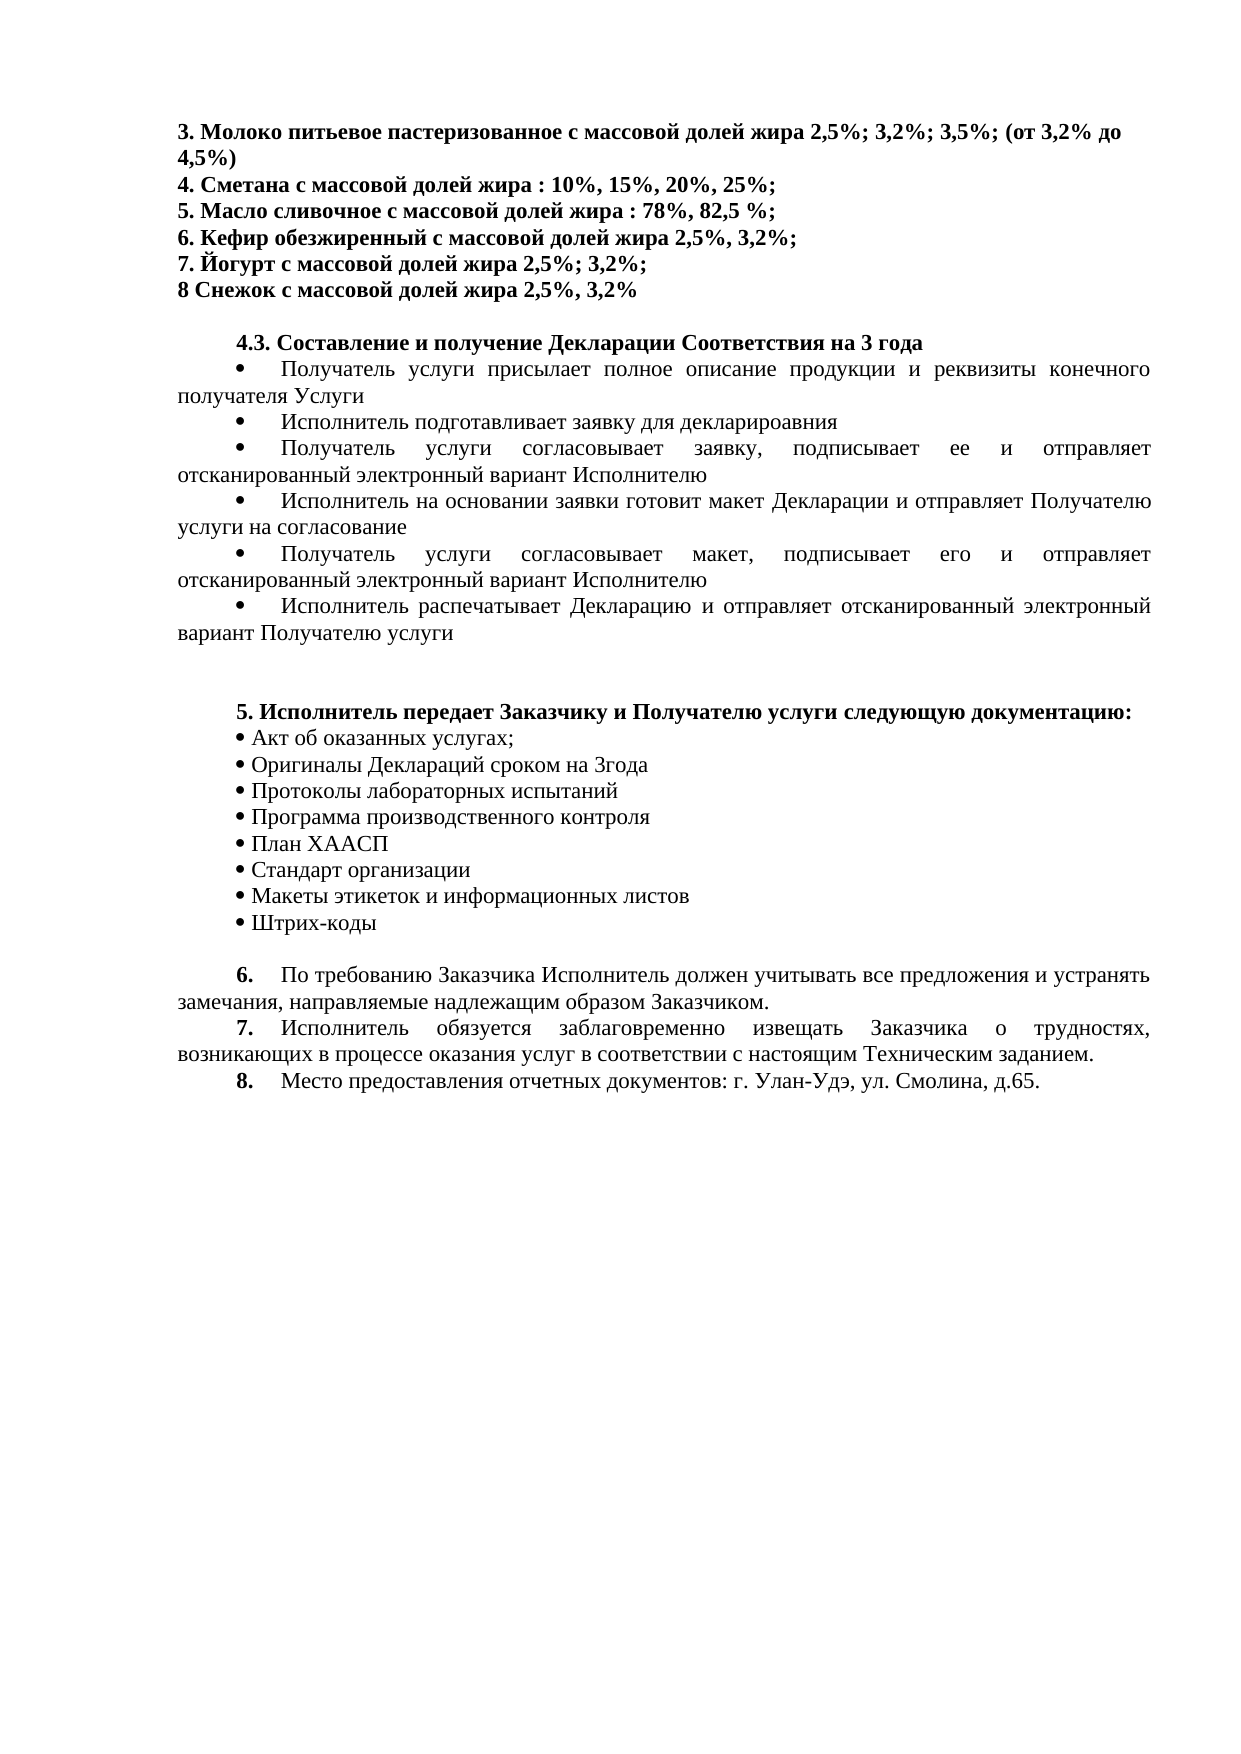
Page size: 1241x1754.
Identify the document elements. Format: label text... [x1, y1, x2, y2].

list По требованию Заказчика Исполнитель должен учитывать все предложения и устранять замечания, направляемые надлежащим образом Заказчиком. [177, 961, 1152, 1014]
list Протоколы лабораторных испытаний [177, 777, 1152, 803]
list Оригиналы Деклараций сроком на 3года [177, 751, 1152, 777]
list Стандарт организации [177, 856, 1152, 882]
list Исполнитель подготавливает заявку для декларироавния [177, 408, 1152, 434]
list Исполнитель распечатывает Декларацию и отправляет отсканированный электронный вариант Получателю услуги [177, 592, 1152, 645]
list Получатель услуги присылает полное описание продукции и реквизиты конечного получателя Услуги [177, 355, 1152, 408]
list Получатель услуги согласовывает заявку, подписывает ее и отправляет отсканированный электронный вариант Исполнителю [177, 434, 1152, 487]
list Макеты этикеток и информационных листов [177, 882, 1152, 909]
text 5. Масло сливочное с массовой долей жира : 78%, 82,5 %; [177, 197, 1152, 223]
text 8 Снежок с массовой долей жира 2,5%, 3,2% [177, 276, 1152, 303]
text 7. Йогурт с массовой долей жира 2,5%; 3,2%; [177, 250, 1152, 276]
list Исполнитель обязуется заблаговременно извещать Заказчика о трудностях, возникающих в процессе оказания услуг в соответствии с настоящим Техническим заданием. [177, 1014, 1152, 1067]
text 5. Исполнитель передает Заказчику и Получателю услуги следующую документацию: [177, 698, 1152, 724]
list План ХААСП [177, 830, 1152, 856]
list Акт об оказанных услугах; [177, 724, 1152, 751]
text 4. Сметана с массовой долей жира : 10%, 15%, 20%, 25%; [177, 171, 1152, 197]
list Штрих-коды [177, 909, 1152, 935]
list Программа производственного контроля [177, 803, 1152, 830]
list Место предоставления отчетных документов: г. Улан-Удэ, ул. Смолина, д.65. [177, 1067, 1152, 1093]
text 6. Кефир обезжиренный с массовой долей жира 2,5%, 3,2%; [177, 223, 1152, 250]
text 3. Молоко питьевое пастеризованное с массовой долей жира 2,5%; 3,2%; 3,5%; (от 3,2% до 4,5%) [177, 118, 1152, 171]
list 4.3. Составление и получение Декларации Соответствия на 3 года [177, 329, 1152, 355]
list Исполнитель на основании заявки готовит макет Декларации и отправляет Получателю услуги на согласование [177, 487, 1152, 540]
list Получатель услуги согласовывает макет, подписывает его и отправляет отсканированный электронный вариант Исполнителю [177, 540, 1152, 592]
